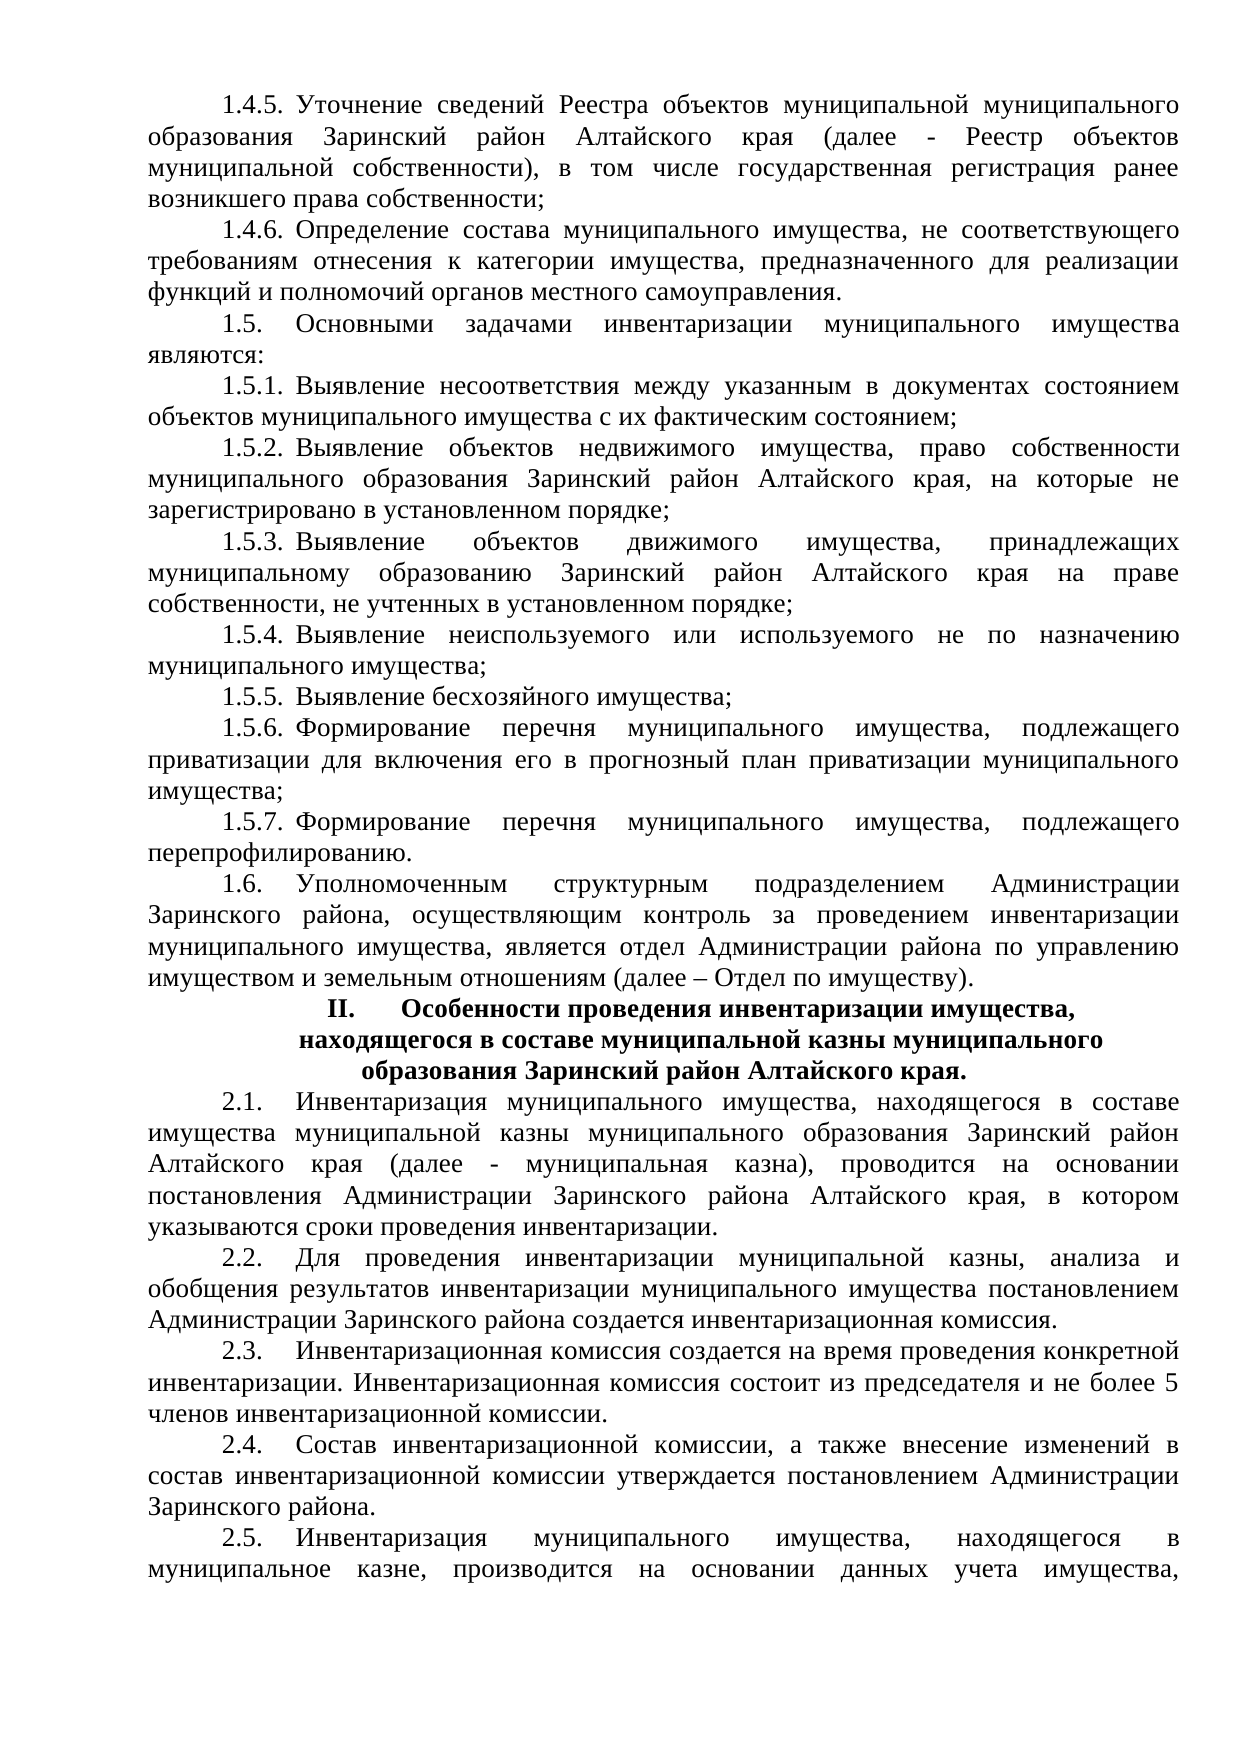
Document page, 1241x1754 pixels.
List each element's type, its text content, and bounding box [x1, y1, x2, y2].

list Основными задачами инвентаризации муниципального имущества являются: [148, 307, 1181, 369]
list Выявление несоответствия между указанным в документах состоянием объектов муниципального имущества с их фактическим состоянием; [148, 369, 1181, 431]
list Формирование перечня муниципального имущества, подлежащего перепрофилированию. [148, 805, 1181, 867]
list Выявление объектов недвижимого имущества, право собственности муниципального образования Заринский район Алтайского края, на которые не зарегистрировано в установленном порядке; [148, 431, 1181, 525]
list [148, 1521, 1181, 1584]
list Выявление неиспользуемого или используемого не по назначению муниципального имущества; [148, 618, 1181, 680]
list Для проведения инвентаризации муниципальной казны, анализа и обобщения результатов инвентаризации муниципального имущества постановлением Администрации Заринского района создается инвентаризационная комиссия. [148, 1241, 1181, 1334]
list Уточнение сведений Реестра объектов муниципальной муниципального образования Заринский район Алтайского края (далее - Реестр объектов муниципальной собственности), в том числе государственная регистрация ранее возникшего права собственности; [148, 89, 1181, 213]
list Состав инвентаризационной комиссии, а также внесение изменений в состав инвентаризационной комиссии утверждается постановлением Администрации Заринского района. [148, 1428, 1181, 1521]
list Выявление объектов движимого имущества, принадлежащих муниципальному образованию Заринский район Алтайского края на праве собственности, не учтенных в установленном порядке; [148, 525, 1181, 618]
list Формирование перечня муниципального имущества, подлежащего приватизации для включения его в прогнозный план приватизации муниципального имущества; [148, 712, 1181, 805]
list Инвентаризационная комиссия создается на время проведения конкретной инвентаризации. Инвентаризационная комиссия состоит из председателя и не более 5 членов инвентаризационной комиссии. [148, 1334, 1181, 1428]
list Уполномоченным структурным подразделением Администрации Заринского района, осуществляющим контроль за проведением инвентаризации муниципального имущества, является отдел Администрации района по управлению имуществом и земельным отношениям (далее – Отдел по имуществу). [148, 867, 1181, 992]
list Инвентаризация муниципального имущества, находящегося в составе имущества муниципальной казны муниципального образования Заринский район Алтайского края (далее - муниципальная казна), проводится на основании постановления Администрации Заринского района Алтайского края, в котором указываются сроки проведения инвентаризации. [148, 1085, 1181, 1241]
text находящегося в составе муниципальной казны муниципального образования Заринский район Алтайского края. [148, 1023, 1181, 1085]
list Определение состава муниципального имущества, не соответствующего требованиям отнесения к категории имущества, предназначенного для реализации функций и полномочий органов местного самоуправления. [148, 213, 1181, 307]
list Выявление бесхозяйного имущества; [148, 680, 1181, 712]
list Особенности проведения инвентаризации имущества, [148, 992, 1181, 1023]
